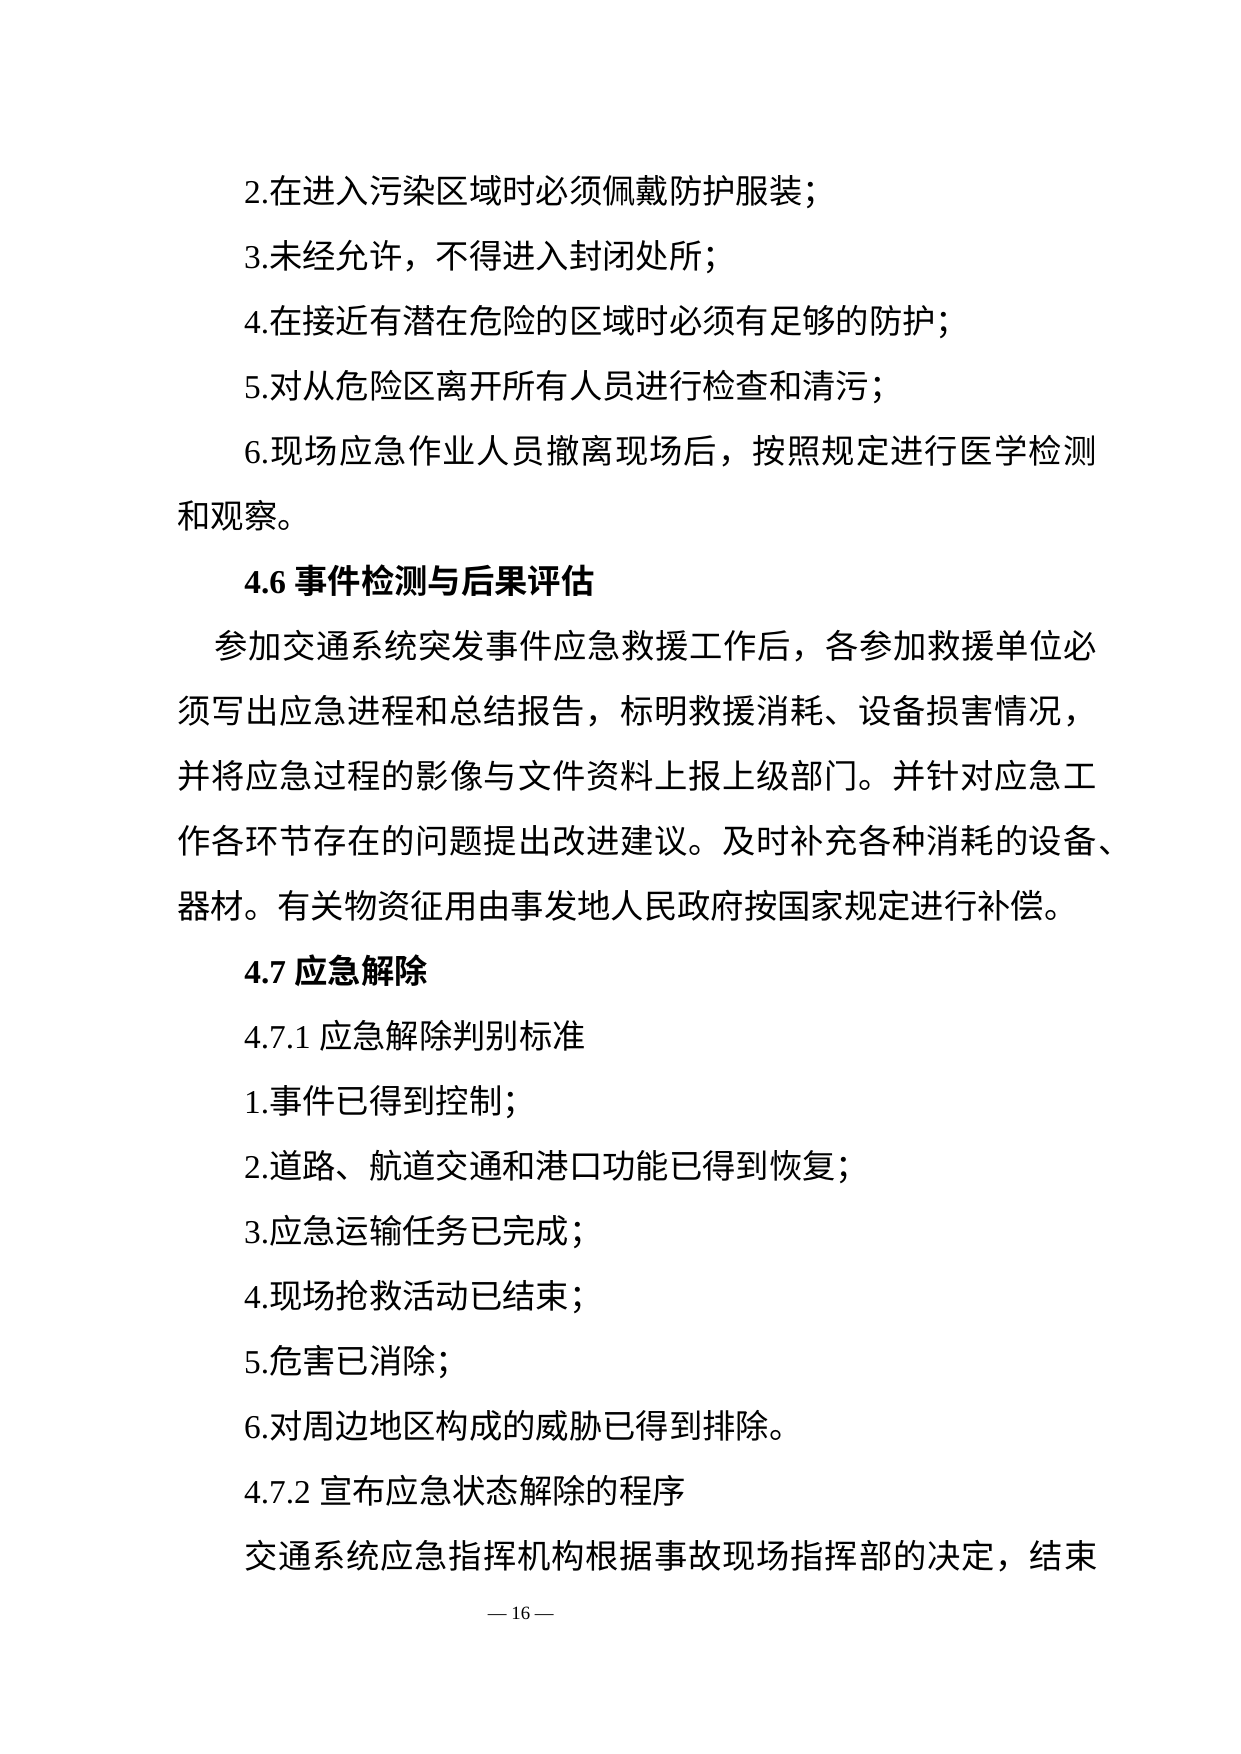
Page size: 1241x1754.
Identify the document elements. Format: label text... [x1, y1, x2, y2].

text 4.在接近有潜在危险的区域时必须有足够的防护； [177, 287, 1098, 352]
text 6.对周边地区构成的威胁已得到排除。 [177, 1392, 1098, 1457]
text 4.7 应急解除 [177, 937, 1098, 1002]
text 4.7.1 应急解除判别标准 [177, 1002, 1098, 1067]
text 5.危害已消除； [177, 1327, 1098, 1392]
text 2.道路、航道交通和港口功能已得到恢复； [177, 1132, 1098, 1197]
text 1.事件已得到控制； [177, 1067, 1098, 1132]
text 4.6 事件检测与后果评估 [177, 547, 1098, 612]
text 4.7.2 宣布应急状态解除的程序 [177, 1457, 1098, 1522]
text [177, 1522, 1098, 1587]
text 6.现场应急作业人员撤离现场后，按照规定进行医学检测和观察。 [177, 417, 1098, 547]
text 参加交通系统突发事件应急救援工作后，各参加救援单位必须写出应急进程和总结报告，标明救援消耗、设备损害情况，并将应急过程的影像与文件资料上报上级部门。并针对应急工作各环节存在的问题提出改进建议。及时补充各种消耗的设备、器材。有关物资征用由事发地人民政府按国家规定进行补偿。 [177, 612, 1098, 937]
text 5.对从危险区离开所有人员进行检查和清污； [177, 352, 1098, 417]
text 4.现场抢救活动已结束； [177, 1262, 1098, 1327]
text 2.在进入污染区域时必须佩戴防护服装； [177, 157, 1098, 222]
text 3.应急运输任务已完成； [177, 1197, 1098, 1262]
text 3.未经允许，不得进入封闭处所； [177, 222, 1098, 287]
